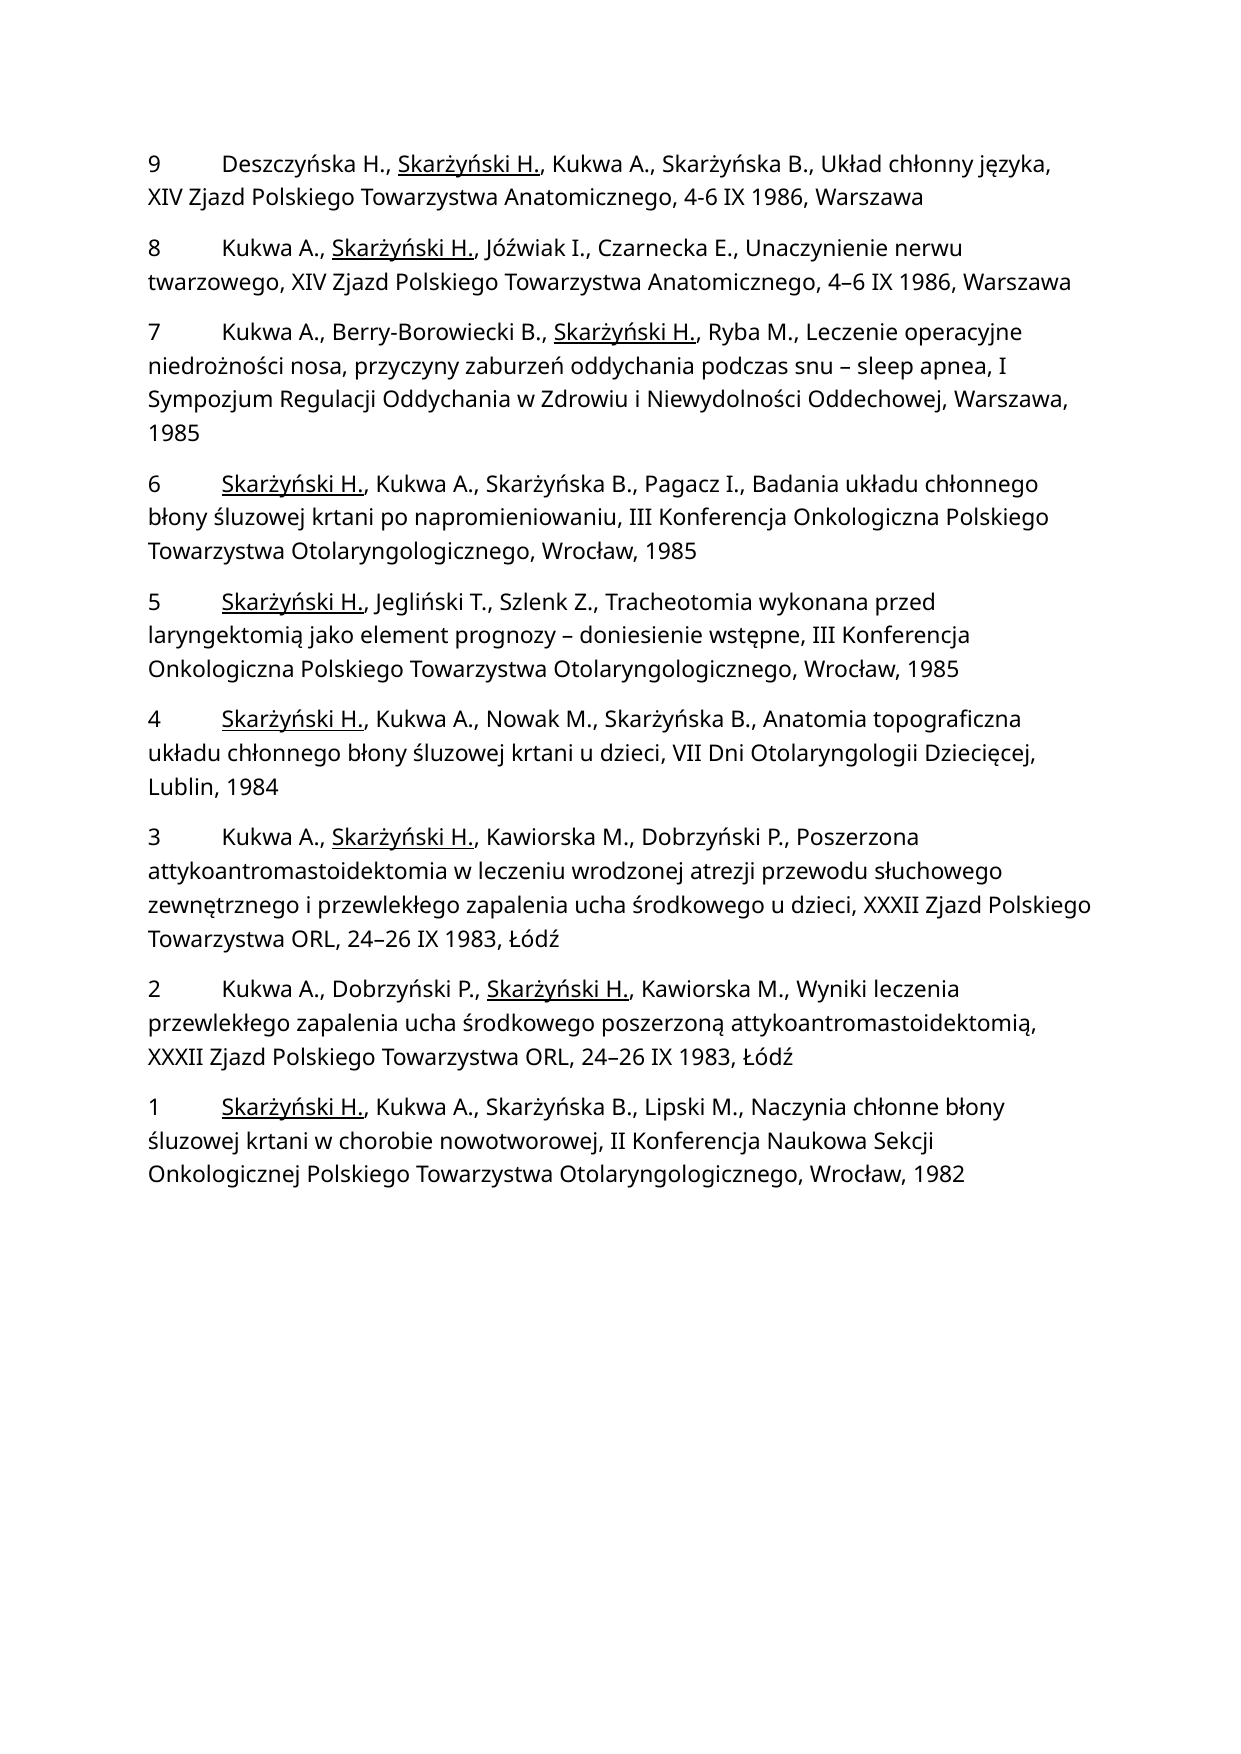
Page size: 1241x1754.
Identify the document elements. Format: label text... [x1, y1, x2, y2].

text 6 Skarżyński H., Kukwa A., Skarżyńska B., Pagacz I., Badania układu chłonnego błony śluzowej krtani po napromieniowaniu, III Konferencja Onkologiczna Polskiego Towarzystwa Otolaryngologicznego, Wrocław, 1985 [148, 468, 1093, 566]
text 8 Kukwa A., Skarżyński H., Jóźwiak I., Czarnecka E., Unaczynienie nerwu twarzowego, XIV Zjazd Polskiego Towarzystwa Anatomicznego, 4–6 IX 1986, Warszawa [148, 232, 1093, 297]
text 3 Kukwa A., Skarżyński H., Kawiorska M., Dobrzyński P., Poszerzona attykoantromastoidektomia w leczeniu wrodzonej atrezji przewodu słuchowego zewnętrznego i przewlekłego zapalenia ucha środkowego u dzieci, XXXII Zjazd Polskiego Towarzystwa ORL, 24–26 IX 1983, Łódź [148, 821, 1093, 954]
text 4 Skarżyński H., Kukwa A., Nowak M., Skarżyńska B., Anatomia topograficzna układu chłonnego błony śluzowej krtani u dzieci, VII Dni Otolaryngologii Dziecięcej, Lublin, 1984 [148, 703, 1093, 802]
text 5 Skarżyński H., Jegliński T., Szlenk Z., Tracheotomia wykonana przed laryngektomią jako element prognozy – doniesienie wstępne, III Konferencja Onkologiczna Polskiego Towarzystwa Otolaryngologicznego, Wrocław, 1985 [148, 586, 1093, 684]
text 9 Deszczyńska H., Skarżyński H., Kukwa A., Skarżyńska B., Układ chłonny języka, XIV Zjazd Polskiego Towarzystwa Anatomicznego, 4-6 IX 1986, Warszawa [148, 148, 1093, 213]
text 2 Kukwa A., Dobrzyński P., Skarżyński H., Kawiorska M., Wyniki leczenia przewlekłego zapalenia ucha środkowego poszerzoną attykoantromastoidektomią, XXXII Zjazd Polskiego Towarzystwa ORL, 24–26 IX 1983, Łódź [148, 973, 1093, 1072]
text 1 Skarżyński H., Kukwa A., Skarżyńska B., Lipski M., Naczynia chłonne błony śluzowej krtani w chorobie nowotworowej, II Konferencja Naukowa Sekcji Onkologicznej Polskiego Towarzystwa Otolaryngologicznego, Wrocław, 1982 [148, 1091, 1093, 1190]
text 7 Kukwa A., Berry-Borowiecki B., Skarżyński H., Ryba M., Leczenie operacyjne niedrożności nosa, przyczyny zaburzeń oddychania podczas snu – sleep apnea, I Sympozjum Regulacji Oddychania w Zdrowiu i Niewydolności Oddechowej, Warszawa, 1985 [148, 316, 1093, 448]
